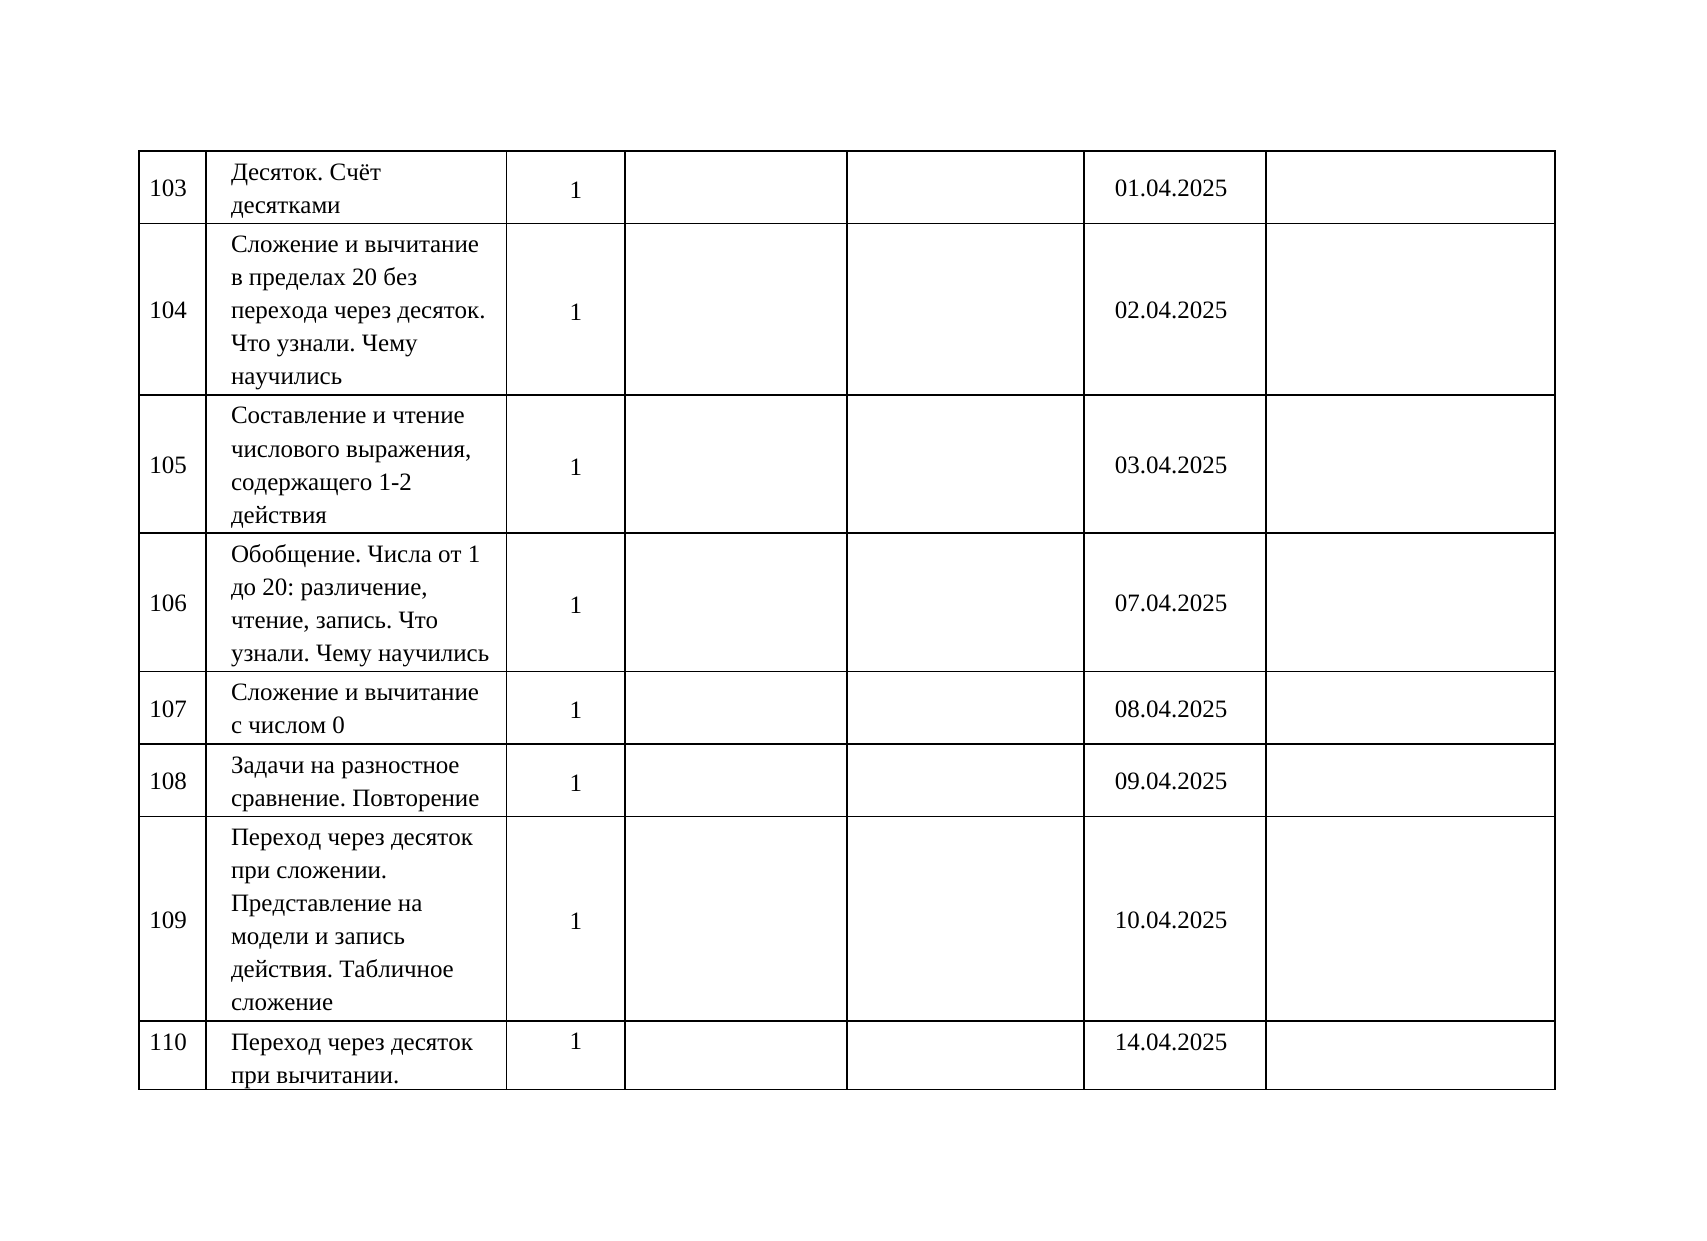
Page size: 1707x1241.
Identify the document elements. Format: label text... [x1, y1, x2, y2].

table_cell [848, 745, 1083, 816]
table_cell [207, 1022, 506, 1088]
table_cell 1 [507, 745, 624, 816]
table_cell [626, 1022, 846, 1088]
table_cell 108 [140, 745, 205, 816]
table_cell [626, 152, 846, 222]
table_cell [626, 534, 846, 671]
table_cell 1 [507, 1022, 624, 1088]
table_cell [848, 396, 1083, 532]
table_cell 10.04.2025 [1085, 817, 1265, 1020]
table_cell [848, 1022, 1083, 1088]
table_cell 03.04.2025 [1085, 396, 1265, 532]
table_cell 14.04.2025 [1085, 1022, 1265, 1088]
table_cell 106 [140, 534, 205, 671]
table_cell 1 [507, 672, 624, 743]
table_cell [1267, 1022, 1554, 1088]
table_cell [626, 672, 846, 743]
table_cell 07.04.2025 [1085, 534, 1265, 671]
table_cell 104 [140, 224, 205, 394]
table_cell 107 [140, 672, 205, 743]
table_cell [1267, 534, 1554, 671]
table_cell [1267, 672, 1554, 743]
table_cell 08.04.2025 [1085, 672, 1265, 743]
table_cell [1267, 745, 1554, 816]
table_cell [1267, 396, 1554, 532]
table_cell 1 [507, 534, 624, 671]
table_cell Сложение и вычитание в пределах 20 без перехода через десяток. Что узнали. Чему научились [207, 224, 506, 394]
table_cell 110 [140, 1022, 205, 1088]
table_cell 1 [507, 817, 624, 1020]
table_cell Сложение и вычитание с числом 0 [207, 672, 506, 743]
table_cell 09.04.2025 [1085, 745, 1265, 816]
table_cell 1 [507, 224, 624, 394]
table_cell [848, 224, 1083, 394]
table_cell [626, 396, 846, 532]
table_cell [1267, 224, 1554, 394]
table_cell [848, 152, 1083, 222]
table_cell Задачи на разностное сравнение. Повторение [207, 745, 506, 816]
table_cell [626, 817, 846, 1020]
table_cell 109 [140, 817, 205, 1020]
table_cell [848, 534, 1083, 671]
table_cell [1267, 817, 1554, 1020]
table_cell 105 [140, 396, 205, 532]
table_cell 1 [507, 396, 624, 532]
table_cell [626, 224, 846, 394]
table_cell Десяток. Счёт десятками [207, 152, 506, 222]
table_cell Переход через десяток при сложении. Представление на модели и запись действия. Табличное сложение [207, 817, 506, 1020]
table_cell [848, 817, 1083, 1020]
table_cell 103 [140, 152, 205, 222]
table_cell Составление и чтение числового выражения, содержащего 1-2 действия [207, 396, 506, 532]
table_cell 1 [507, 152, 624, 222]
table_cell Обобщение. Числа от 1 до 20: различение, чтение, запись. Что узнали. Чему научились [207, 534, 506, 671]
table_cell 01.04.2025 [1085, 152, 1265, 222]
table_cell 02.04.2025 [1085, 224, 1265, 394]
table_cell [626, 745, 846, 816]
table_cell [848, 672, 1083, 743]
table_cell [1267, 152, 1554, 222]
